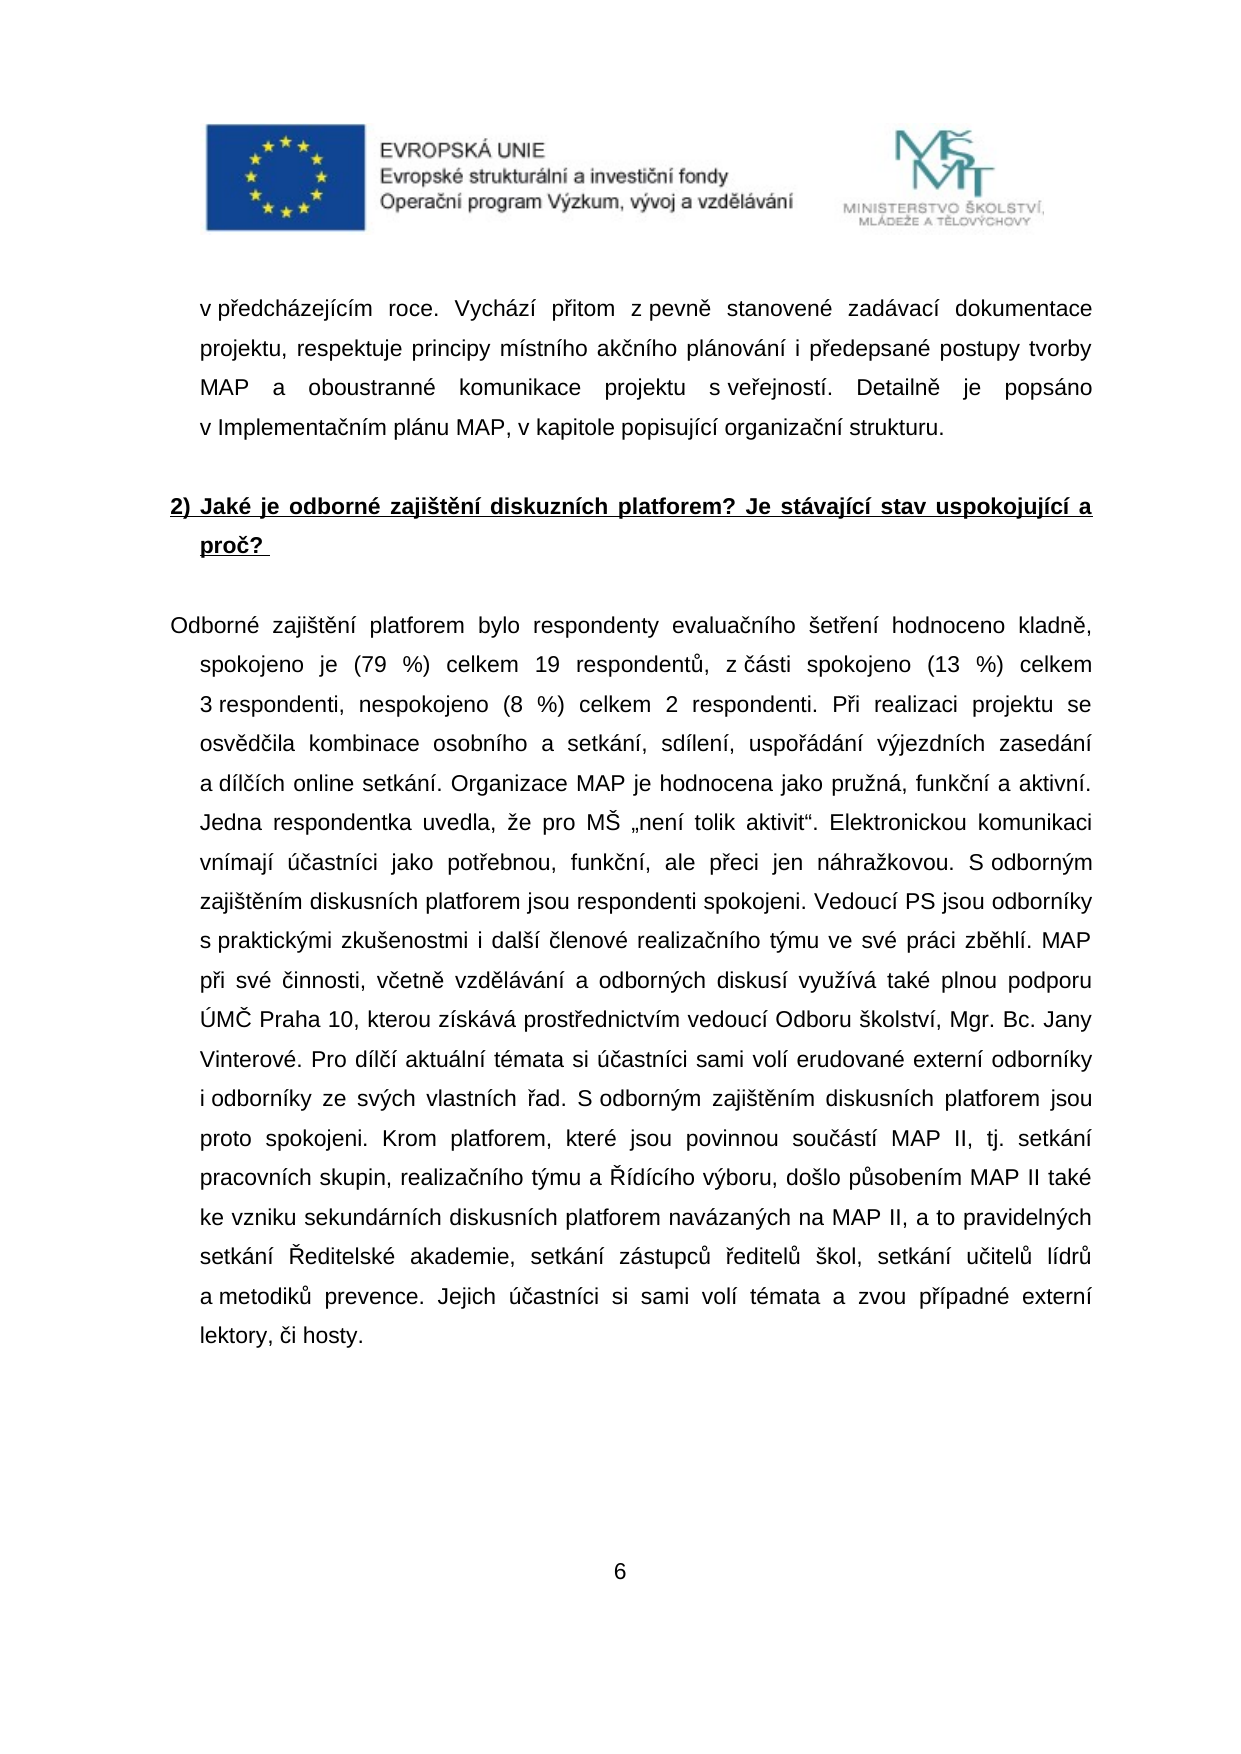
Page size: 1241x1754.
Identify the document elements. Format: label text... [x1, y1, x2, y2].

text 2) Jaké je odborné zajištění diskuzních platforem? Je stávající stav uspokojující a proč? [170, 493, 1093, 516]
text 2) Jaké je odborné zajištění diskuzních platforem? Je stávající stav uspokojující a proč? [170, 517, 1093, 559]
picture [200, 123, 1044, 235]
text Odborné zajištění platforem bylo respondenty evaluačního šetření hodnoceno kladně, spokojeno je (79 %) celkem 19 respondentů, z části spokojeno (13 %) celkem 3 respondenti, nespokojeno (8 %) celkem 2 respondenti. Při realizaci projektu se osvědčila kombinace osobního a setkání, sdílení, uspořádání výjezdních zasedání a dílčích online setkání. Organizace MAP je hodnocena jako pružná, funkční a aktivní. Jedna respondentka uvedla, že pro MŠ „není tolik aktivit“. Elektronickou komunikaci vnímají účastníci jako potřebnou, funkční, ale přeci jen náhražkovou. S odborným zajištěním diskusních platforem jsou respondenti spokojeni. Vedoucí PS jsou odborníky s praktickými zkušenostmi i další členové realizačního týmu ve své práci zběhlí. MAP při své činnosti, včetně vzdělávání a odborných diskusí využívá také plnou podporu ÚMČ Praha 10, kterou získává prostřednictvím vedoucí Odboru školství, Mgr. Bc. Jany Vinterové. Pro dílčí aktuální témata si účastníci sami volí erudované externí odborníky i odborníky ze svých vlastních řad. S odborným zajištěním diskusních platforem jsou proto spokojeni. Krom platforem, které jsou povinnou součástí MAP II, tj. setkání pracovních skupin, realizačního týmu a Řídícího výboru, došlo působením MAP II také ke vzniku sekundárních diskusních platforem navázaných na MAP II, a to pravidelných setkání Ředitelské akademie, setkání zástupců ředitelů škol, setkání učitelů lídrů a metodiků prevence. Jejich účastníci si sami volí témata a zvou případné externí lektory, či hosty. [170, 612, 1093, 1349]
